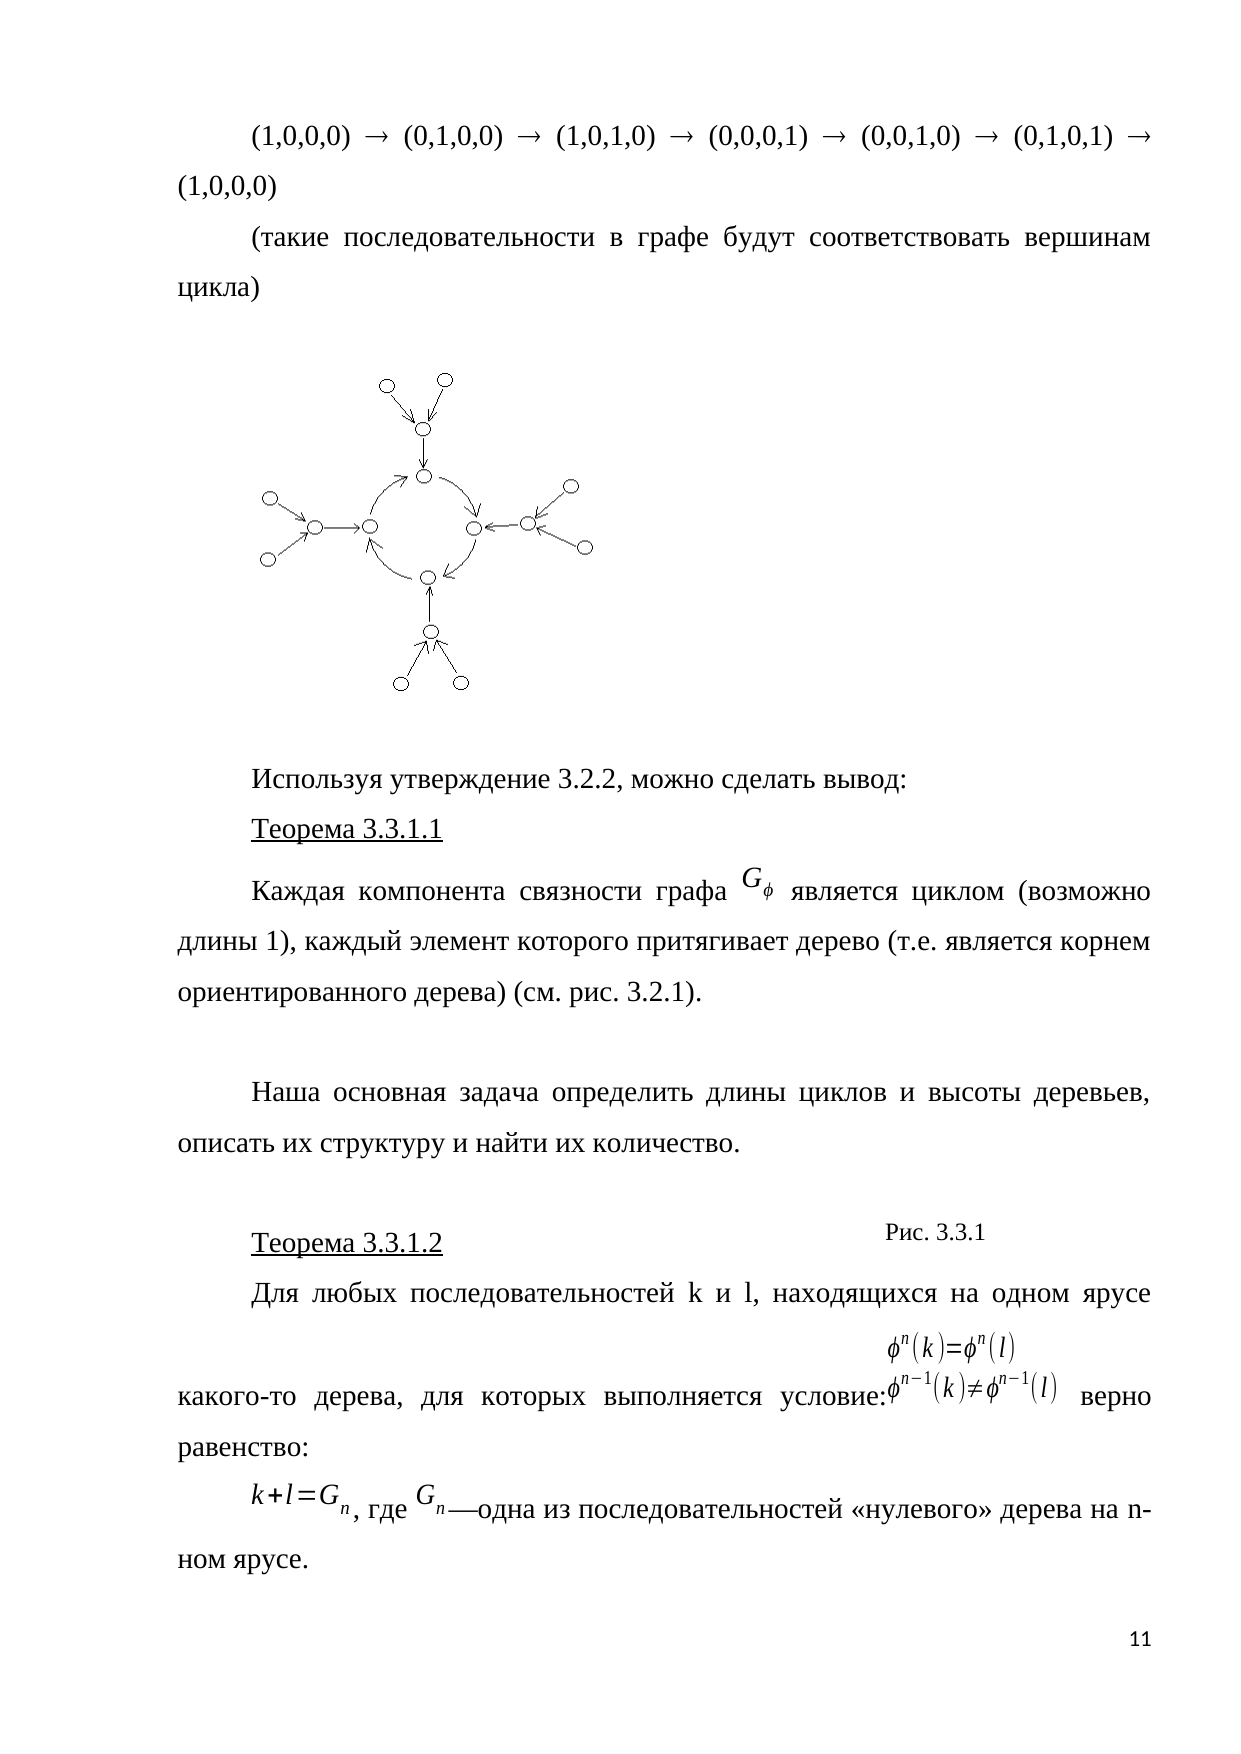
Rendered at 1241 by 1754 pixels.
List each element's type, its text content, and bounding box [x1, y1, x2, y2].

text Теорема 3.3.1.2 [177, 1225, 1152, 1259]
text Теорема 3.3.1.1 [177, 811, 1152, 844]
text Наша основная задача определить длины циклов и высоты деревьев, описать их структуру и найти их количество. [177, 1074, 1152, 1158]
list , где ―одна из последовательностей «нулевого» дерева на n-ном ярусе. [177, 1479, 1152, 1574]
picture [251, 369, 597, 697]
text (такие последовательности в графе будут соответствовать вершинам цикла) [177, 219, 1152, 303]
text Каждая компонента связности графа является циклом (возможно длины 1), каждый элемент которого притягивает дерево (т.е. является корнем ориентированного дерева) (см. рис. 3.2.1). [177, 861, 1152, 1007]
text (1,0,0,0) (0,1,0,0) (1,0,1,0) (0,0,0,1) (0,0,1,0) (0,1,0,1) (1,0,0,0) [177, 118, 1152, 202]
text Используя утверждение 3.2.2, можно сделать вывод: [177, 761, 1152, 794]
list Для любых последовательностей k и l, находящихся на одном ярусе какого-то дерева, для которых выполняется условие: верно равенство: [177, 1276, 1152, 1462]
